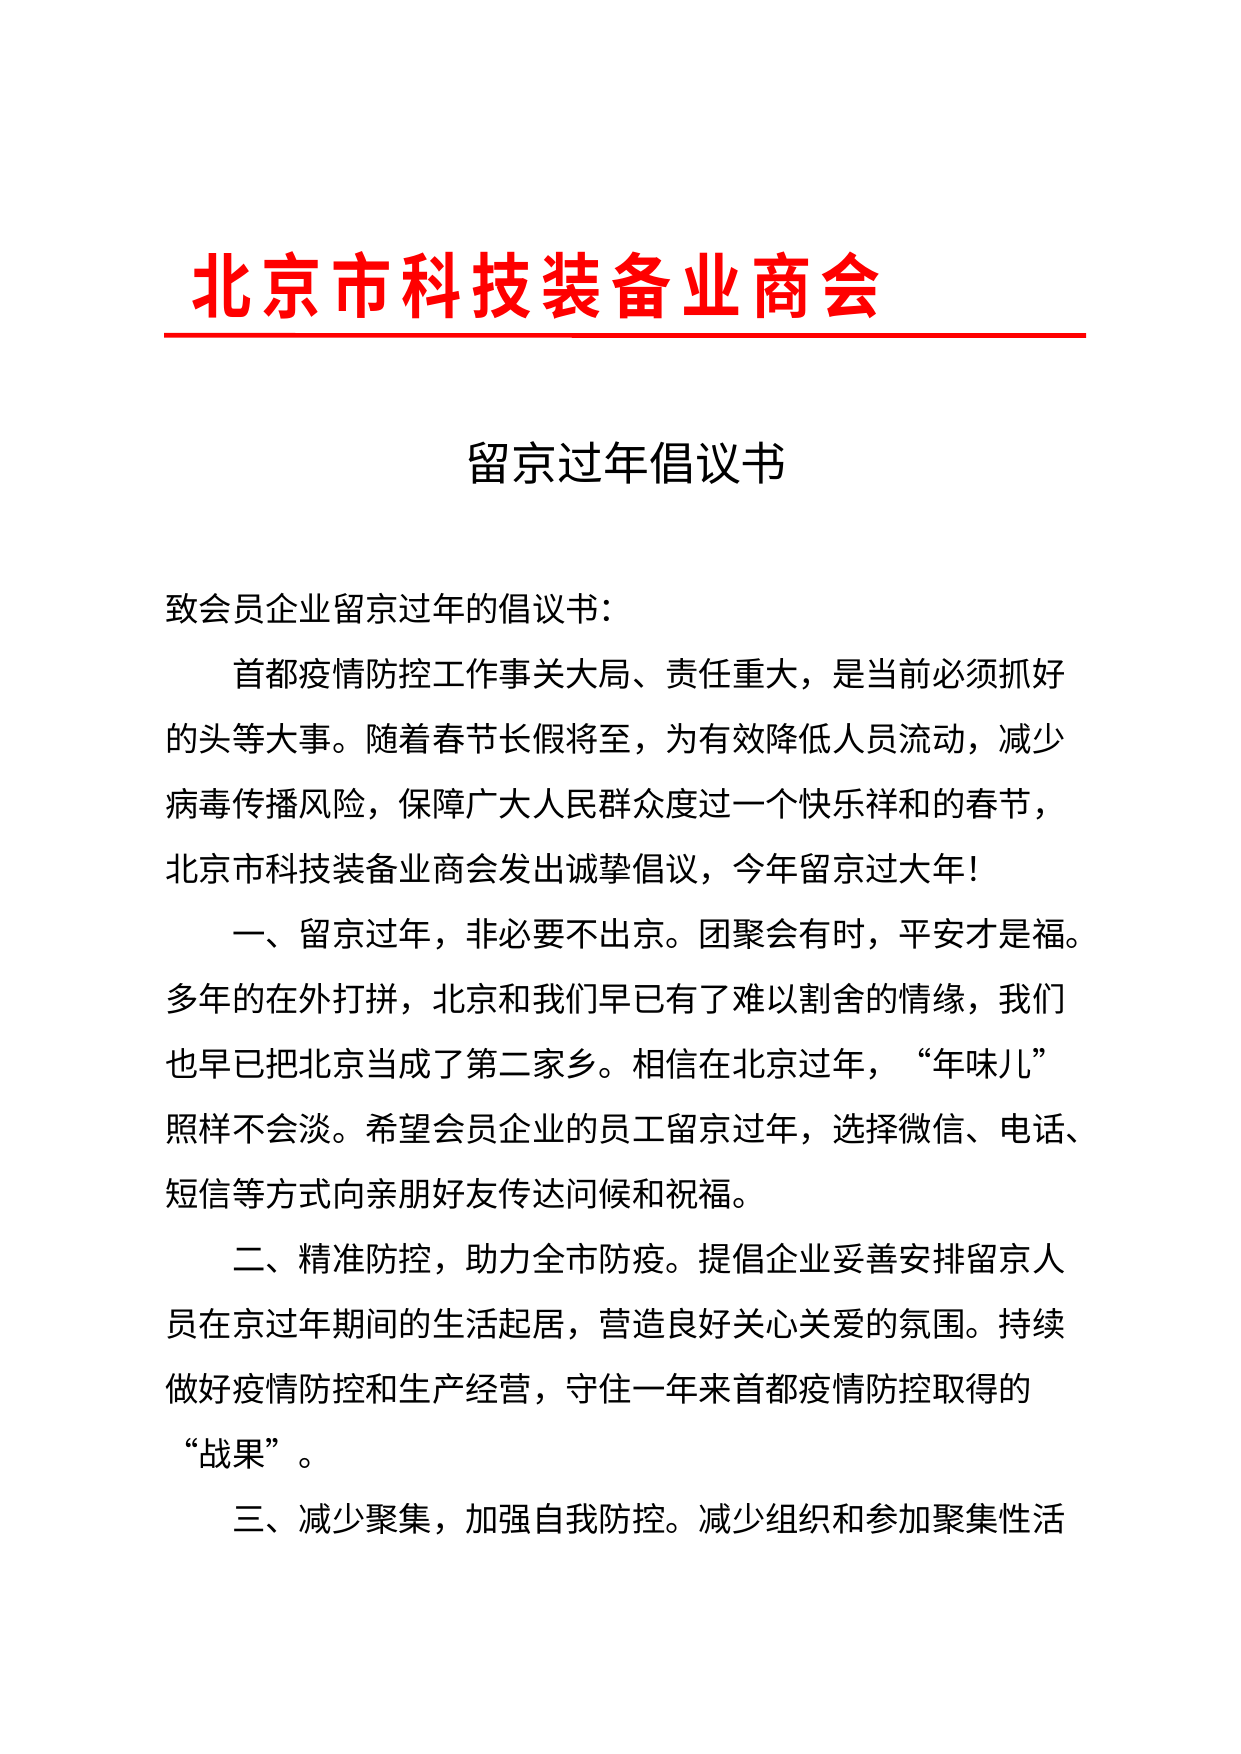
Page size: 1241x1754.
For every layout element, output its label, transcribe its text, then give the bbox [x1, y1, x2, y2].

text 二、精准防控，助力全市防疫。提倡企业妥善安排留京人员在京过年期间的生活起居，营造良好关心关爱的氛围。持续做好疫情防控和生产经营，守住一年来首都疫情防控取得的“战果”。 [165, 1224, 1087, 1484]
text 北 京 市 科 技 装 备 业 商 会 [165, 217, 1087, 333]
text 留京过年倡议书 [165, 412, 1087, 509]
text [165, 1484, 1087, 1549]
text 一、留京过年，非必要不出京。团聚会有时，平安才是福。多年的在外打拼，北京和我们早已有了难以割舍的情缘，我们也早已把北京当成了第二家乡。相信在北京过年，“年味儿”照样不会淡。希望会员企业的员工留京过年，选择微信、电话、短信等方式向亲朋好友传达问候和祝福。 [165, 899, 1087, 1224]
text 致会员企业留京过年的倡议书： [165, 574, 1087, 639]
text 首都疫情防控工作事关大局、责任重大，是当前必须抓好的头等大事。随着春节长假将至，为有效降低人员流动，减少病毒传播风险，保障广大人民群众度过一个快乐祥和的春节，北京市科技装备业商会发出诚挚倡议，今年留京过大年！ [165, 639, 1087, 899]
